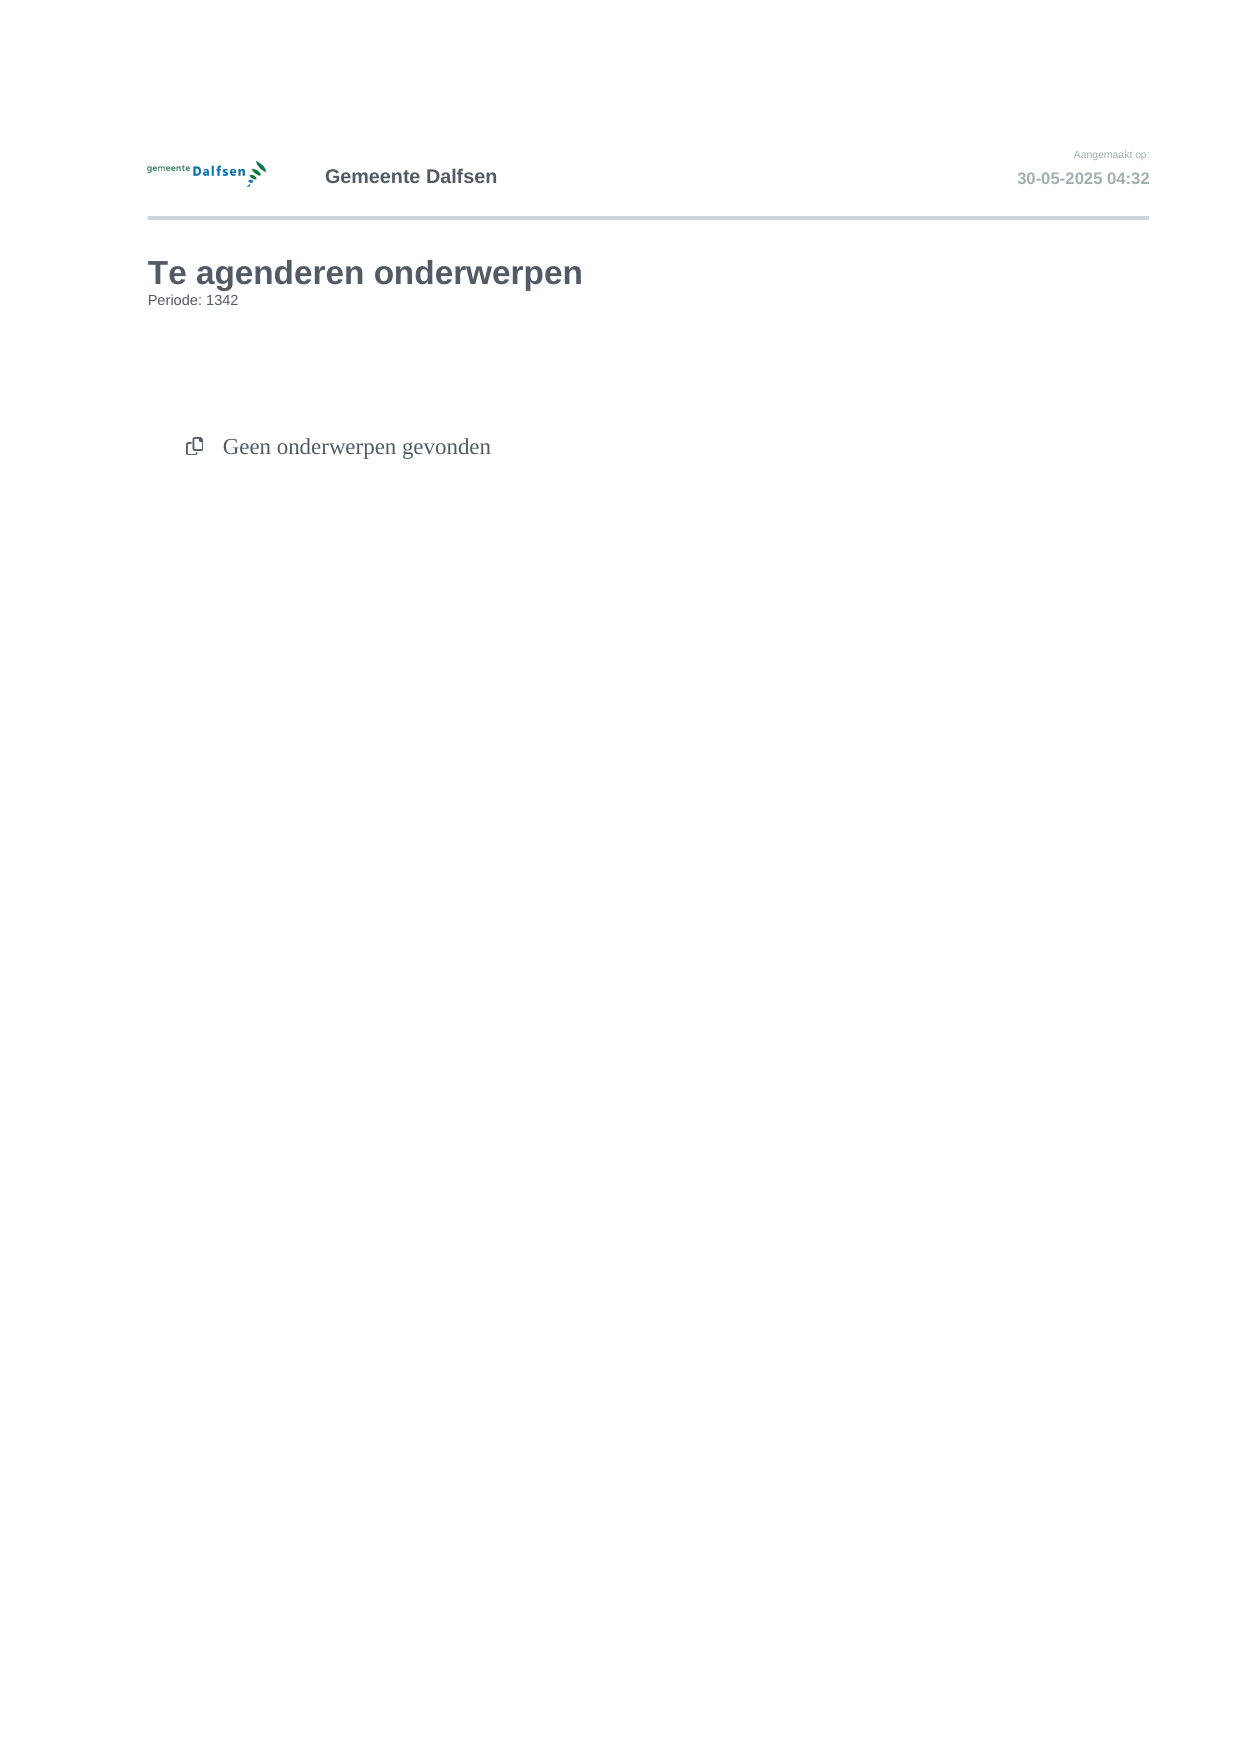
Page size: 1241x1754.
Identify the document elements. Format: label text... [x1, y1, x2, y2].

table_cell Periode: 1342 [148, 292, 727, 325]
picture [147, 216, 1150, 220]
list Geen onderwerpen gevonden [185, 433, 1093, 459]
table_cell 30-05-2025 04:32 [727, 161, 1149, 188]
table_header Te agenderen onderwerpen [148, 245, 727, 292]
table_header Gemeente Dalfsen [325, 148, 727, 188]
table_header Aangemaakt op: [727, 148, 1149, 161]
picture [147, 161, 266, 187]
table_header [148, 148, 325, 188]
picture [186, 437, 203, 455]
